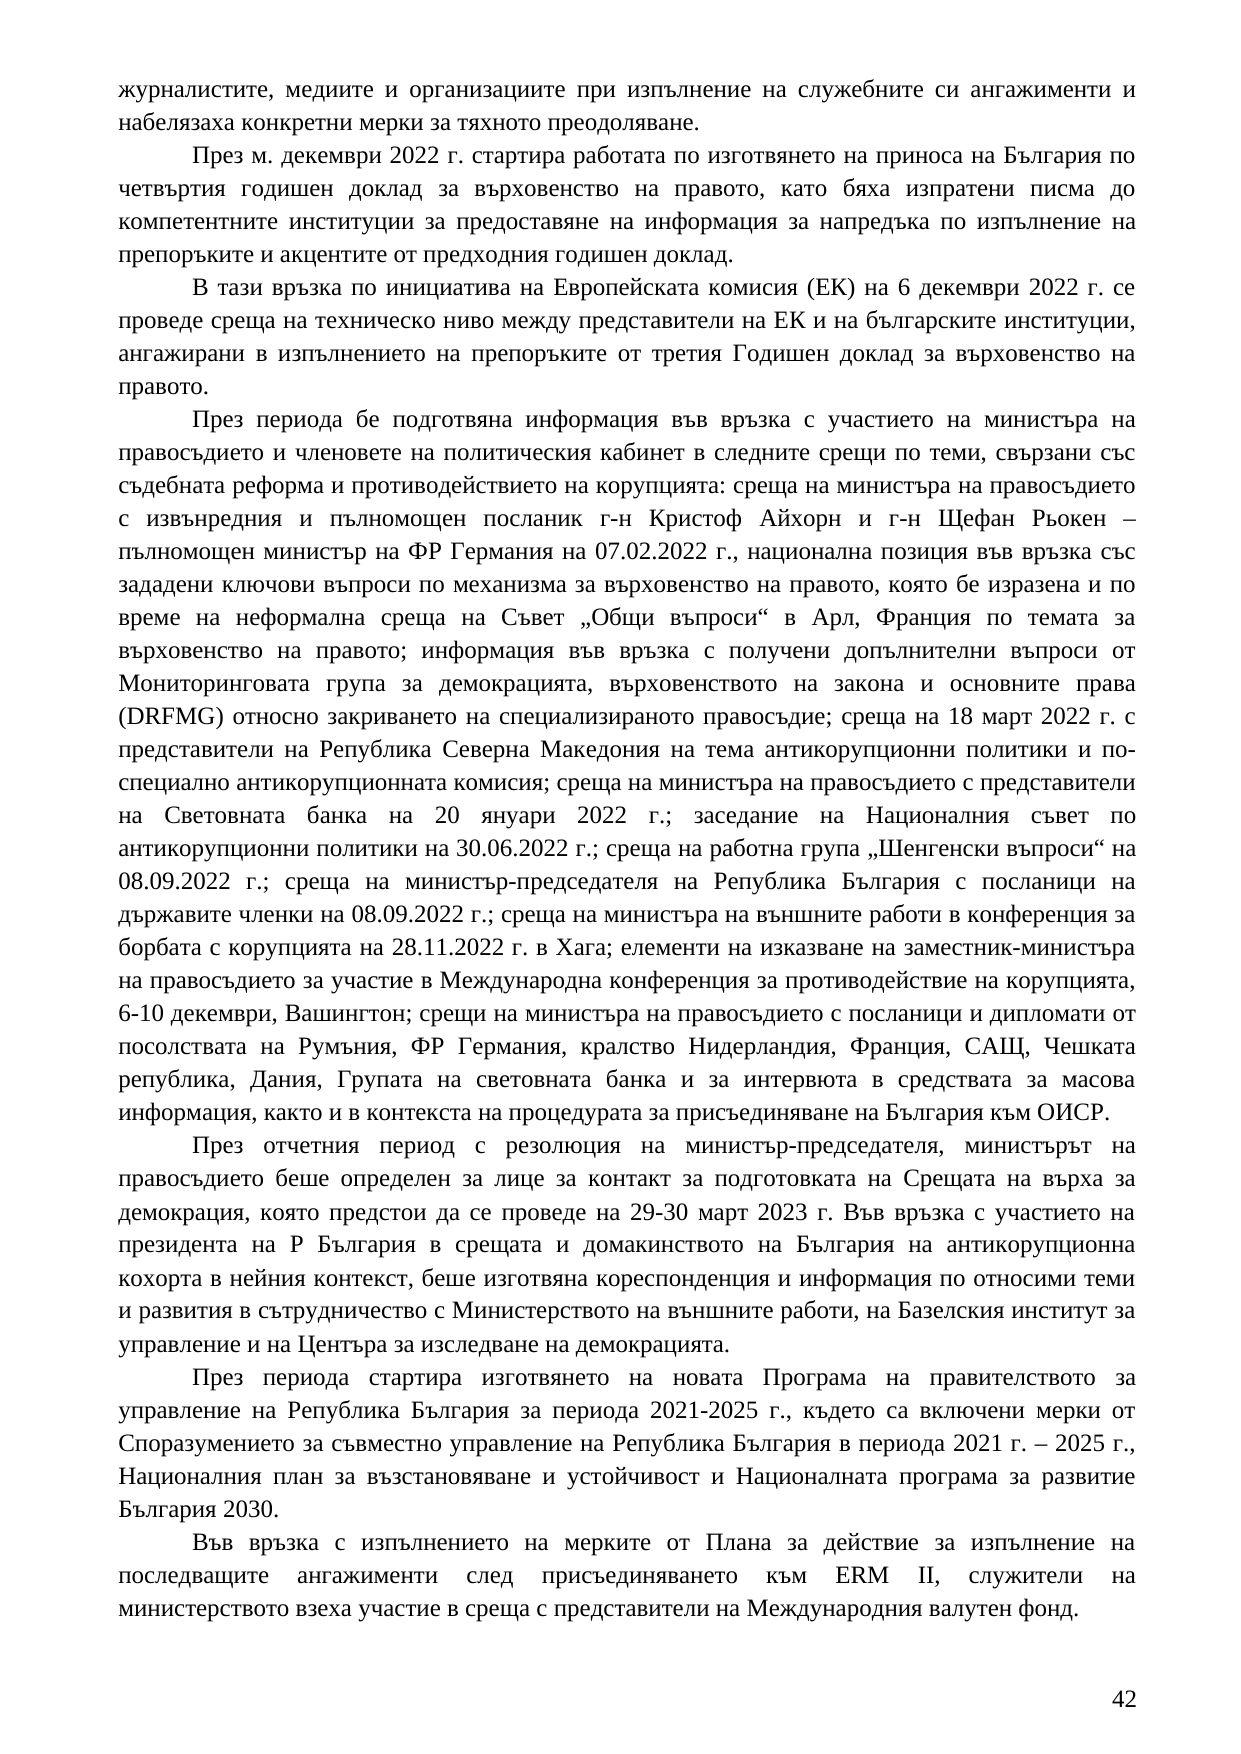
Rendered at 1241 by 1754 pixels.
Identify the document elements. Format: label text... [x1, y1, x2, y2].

text В тази връзка по инициатива на Европейската комисия (ЕК) на 6 декември 2022 г. се проведе среща на техническо ниво между представители на ЕК и на българските институции, ангажирани в изпълнението на препоръките от третия Годишен доклад за върховенство на правото. [118, 272, 1137, 400]
text През отчетния период с резолюция на министър-председателя, министърът на правосъдието беше определен за лице за контакт за подготовката на Срещата на върха за демокрация, която предстои да се проведе на 29-30 март 2023 г. Във връзка с участието на президента на Р България в срещата и домакинството на България на антикорупционна кохорта в нейния контекст, беше изготвяна кореспонденция и информация по относими теми и развития в сътрудничество с Министерството на външните работи, на Базелския институт за управление и на Центъра за изследване на демокрацията. [118, 1131, 1137, 1357]
text През м. декември 2022 г. стартира работата по изготвянето на приноса на България по четвъртия годишен доклад за върховенство на правото, като бяха изпратени писма до компетентните институции за предоставяне на информация за напредъка по изпълнение на препоръките и акцентите от предходния годишен доклад. [118, 140, 1137, 268]
text Във връзка с изпълнението на мерките от Плана за действие за изпълнение на последващите ангажименти след присъединяването към ERM II, служители на министерството взеха участие в среща с представители на Международния валутен фонд. [118, 1527, 1137, 1622]
text През периода стартира изготвянето на новата Програма на правителството за управление на Република България за периода 2021-2025 г., където са включени мерки от Споразумението за съвместно управление на Република България в периода 2021 г. – 2025 г., Националния план за възстановяване и устойчивост и Националната програма за развитие България 2030. [118, 1362, 1137, 1522]
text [118, 74, 1137, 136]
text През периода бе подготвяна информация във връзка с участието на министъра на правосъдието и членовете на политическия кабинет в следните срещи по теми, свързани със съдебната реформа и противодействието на корупцията: среща на министъра на правосъдието с извънредния и пълномощен посланик г-н Кристоф Айхорн и г-н Щефан Рьокен – пълномощен министър на ФР Германия на 07.02.2022 г., национална позиция във връзка със зададени ключови въпроси по механизма за върховенство на правото, която бе изразена и по време на неформална среща на Съвет „Общи въпроси“ в Арл, Франция по темата за върховенство на правото; информация във връзка с получени допълнителни въпроси от Мониторинговата група за демокрацията, върховенството на закона и основните права (DRFMG) относно закриването на специализираното правосъдие; среща на 18 март 2022 г. с представители на Република Северна Македония на тема антикорупционни политики и по-специално антикорупционната комисия; среща на министъра на правосъдието с представители на Световната банка на 20 януари 2022 г.; заседание на Националния съвет по антикорупционни политики на 30.06.2022 г.; среща на работна група „Шенгенски въпроси“ на 08.09.2022 г.; среща на министър-председателя на Република България с посланици на държавите членки на 08.09.2022 г.; среща на министъра на външните работи в конференция за борбата с корупцията на 28.11.2022 г. в Хага; елементи на изказване на заместник-министъра на правосъдието за участие в Международна конференция за противодействие на корупцията, 6-10 декември, Вашингтон; срещи на министъра на правосъдието с посланици и дипломати от посолствата на Румъния, ФР Германия, кралство Нидерландия, Франция, САЩ, Чешката република, Дания, Групата на световната банка и за интервюта в средствата за масова информация, както и в контекста на процедурата за присъединяване на България към ОИСР. [118, 404, 1137, 1126]
